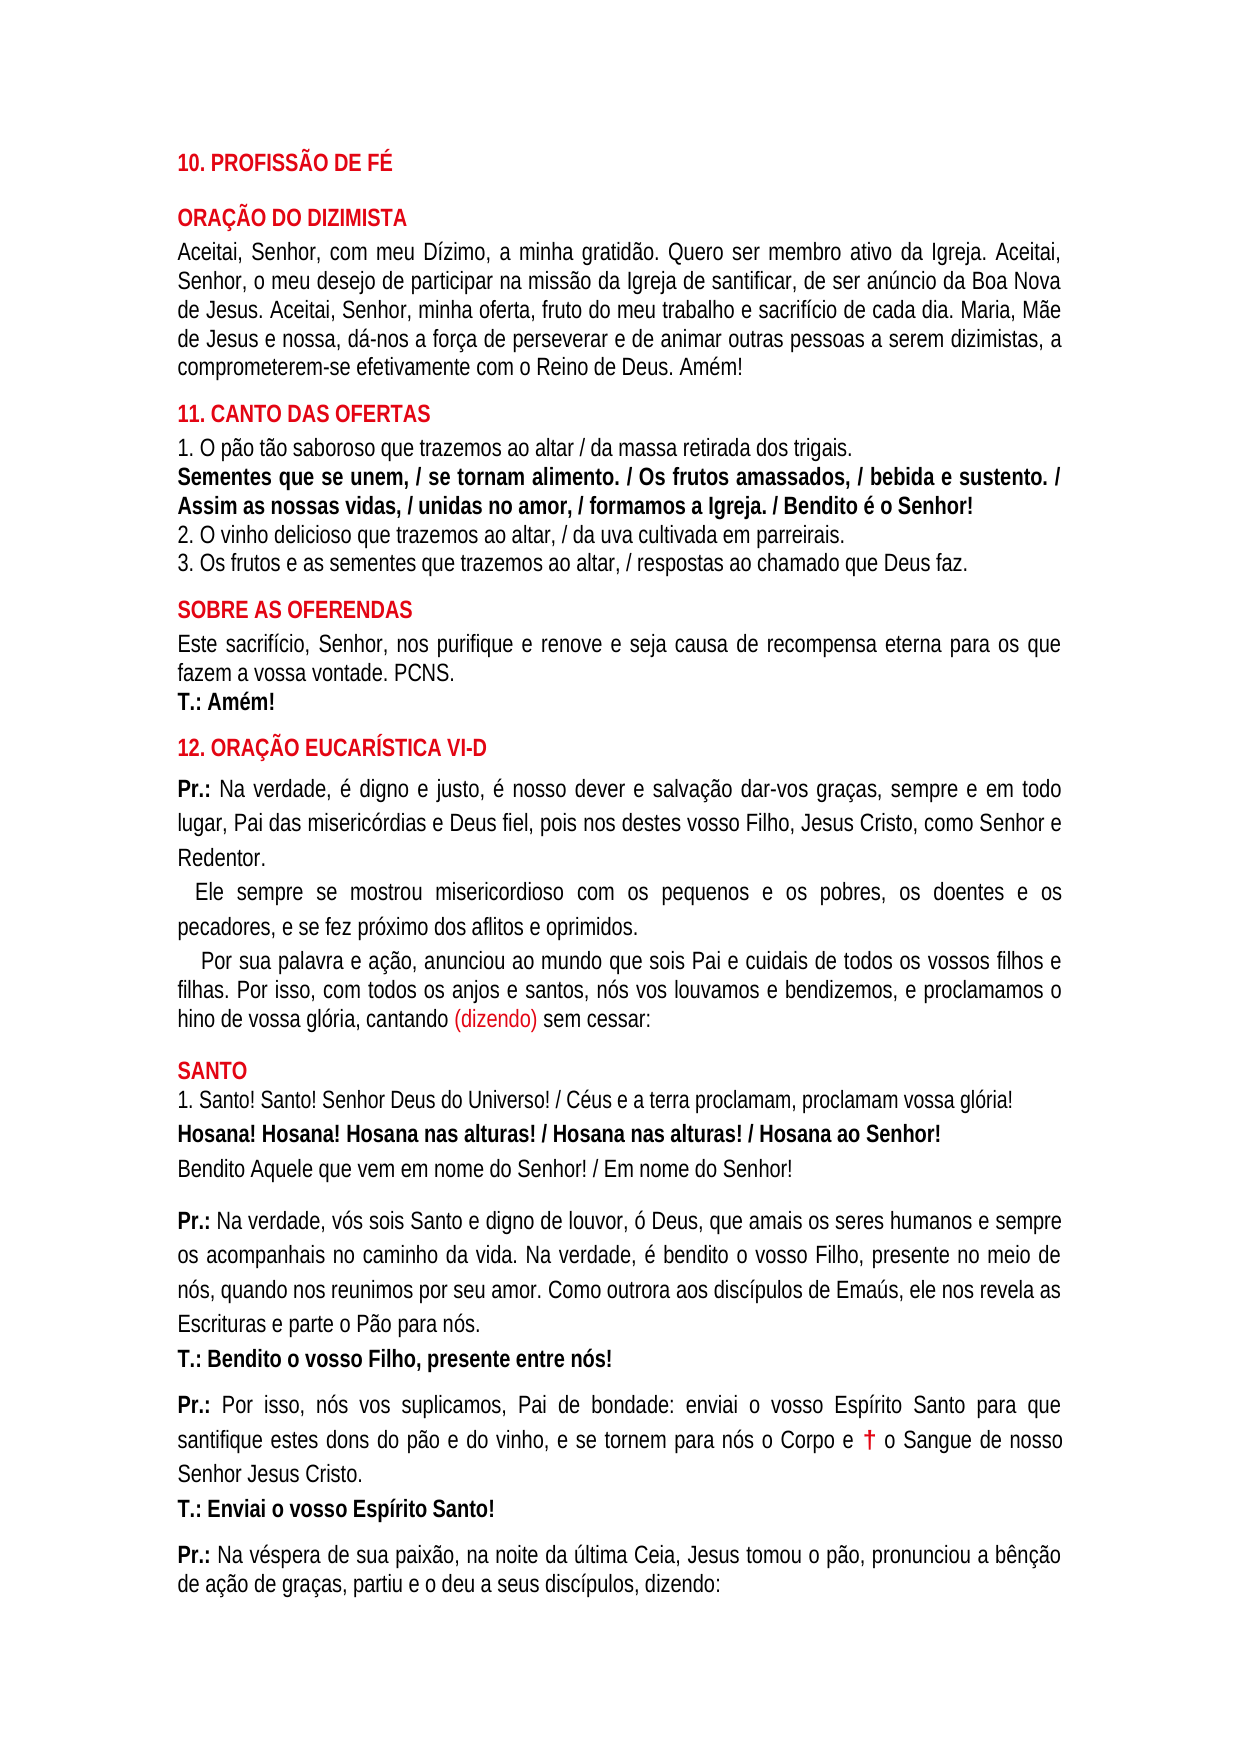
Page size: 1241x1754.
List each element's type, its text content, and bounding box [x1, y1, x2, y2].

text 1. Santo! Santo! Senhor Deus do Universo! / Céus e a terra proclamam, proclamam vossa glória! [177, 1085, 1063, 1113]
text 3. Os frutos e as sementes que trazemos ao altar, / respostas ao chamado que Deus faz. [177, 548, 1063, 577]
text Hosana! Hosana! Hosana nas alturas! / Hosana nas alturas! / Hosana ao Senhor! [177, 1119, 1063, 1148]
text T.: Enviai o vosso Espírito Santo! [177, 1494, 1063, 1522]
text Santo [177, 1056, 1063, 1085]
text Ele sempre se mostrou misericordioso com os pequenos e os pobres, os doentes e os pecadores, e se fez próximo dos aflitos e oprimidos. [177, 877, 1063, 940]
text Pr.: Na verdade, vós sois Santo e digno de louvor, ó Deus, que amais os seres humanos e sempre os acompanhais no caminho da vida. Na verdade, é bendito o vosso Filho, presente no meio de nós, quando nos reunimos por seu amor. Como outrora aos discípulos de Emaús, ele nos revela as Escrituras e parte o Pão para nós. [177, 1206, 1063, 1338]
text 2. O vinho delicioso que trazemos ao altar, / da uva cultivada em parreirais. [177, 519, 1063, 548]
text 10. Profissão de fé [177, 148, 1063, 176]
text Pr.: Por isso, nós vos suplicamos, Pai de bondade: enviai o vosso Espírito Santo para que santifique estes dons do pão e do vinho, e se tornem para nós o Corpo e † o Sangue de nosso Senhor Jesus Cristo. [177, 1390, 1063, 1488]
text Por sua palavra e ação, anunciou ao mundo que sois Pai e cuidais de todos os vossos filhos e filhas. Por isso, com todos os anjos e santos, nós vos louvamos e bendizemos, e proclamamos o hino de vossa glória, cantando (dizendo) sem cessar: [177, 946, 1063, 1032]
text 1. O pão tão saboroso que trazemos ao altar / da massa retirada dos trigais. [177, 433, 1063, 462]
text 12. Oração eucarística VI-d [177, 733, 1063, 762]
text T.: Amém! [177, 687, 1063, 716]
text T.: Bendito o vosso Filho, presente entre nós! [177, 1344, 1063, 1372]
text Aceitai, Senhor, com meu Dízimo, a minha gratidão. Quero ser membro ativo da Igreja. Aceitai, Senhor, o meu desejo de participar na missão da Igreja de santificar, de ser anúncio da Boa Nova de Jesus. Aceitai, Senhor, minha oferta, fruto do meu trabalho e sacrifício de cada dia. Maria, Mãe de Jesus e nossa, dá-nos a força de perseverar e de animar outras pessoas a serem dizimistas, a comprometerem-se efetivamente com o Reino de Deus. Amém! [177, 237, 1063, 381]
text 11. Canto das ofertas [177, 399, 1063, 428]
text Pr.: Na verdade, é digno e justo, é nosso dever e salvação dar-vos graças, sempre e em todo lugar, Pai das misericórdias e Deus fiel, pois nos destes vosso Filho, Jesus Cristo, como Senhor e Redentor. [177, 774, 1063, 871]
text Pr.: Na véspera de sua paixão, na noite da última Ceia, Jesus tomou o pão, pronunciou a bênção de ação de graças, partiu e o deu a seus discípulos, dizendo: [177, 1540, 1063, 1598]
text Sementes que se unem, / se tornam alimento. / Os frutos amassados, / bebida e sustento. / Assim as nossas vidas, / unidas no amor, / formamos a Igreja. / Bendito é o Senhor! [177, 462, 1063, 519]
text Este sacrifício, Senhor, nos purifique e renove e seja causa de recompensa eterna para os que fazem a vossa vontade. PCNS. [177, 629, 1063, 687]
text Bendito Aquele que vem em nome do Senhor! / Em nome do Senhor! [177, 1154, 1063, 1182]
text Oração do dizimista [177, 203, 1063, 232]
text Sobre as oferendas [177, 595, 1063, 623]
